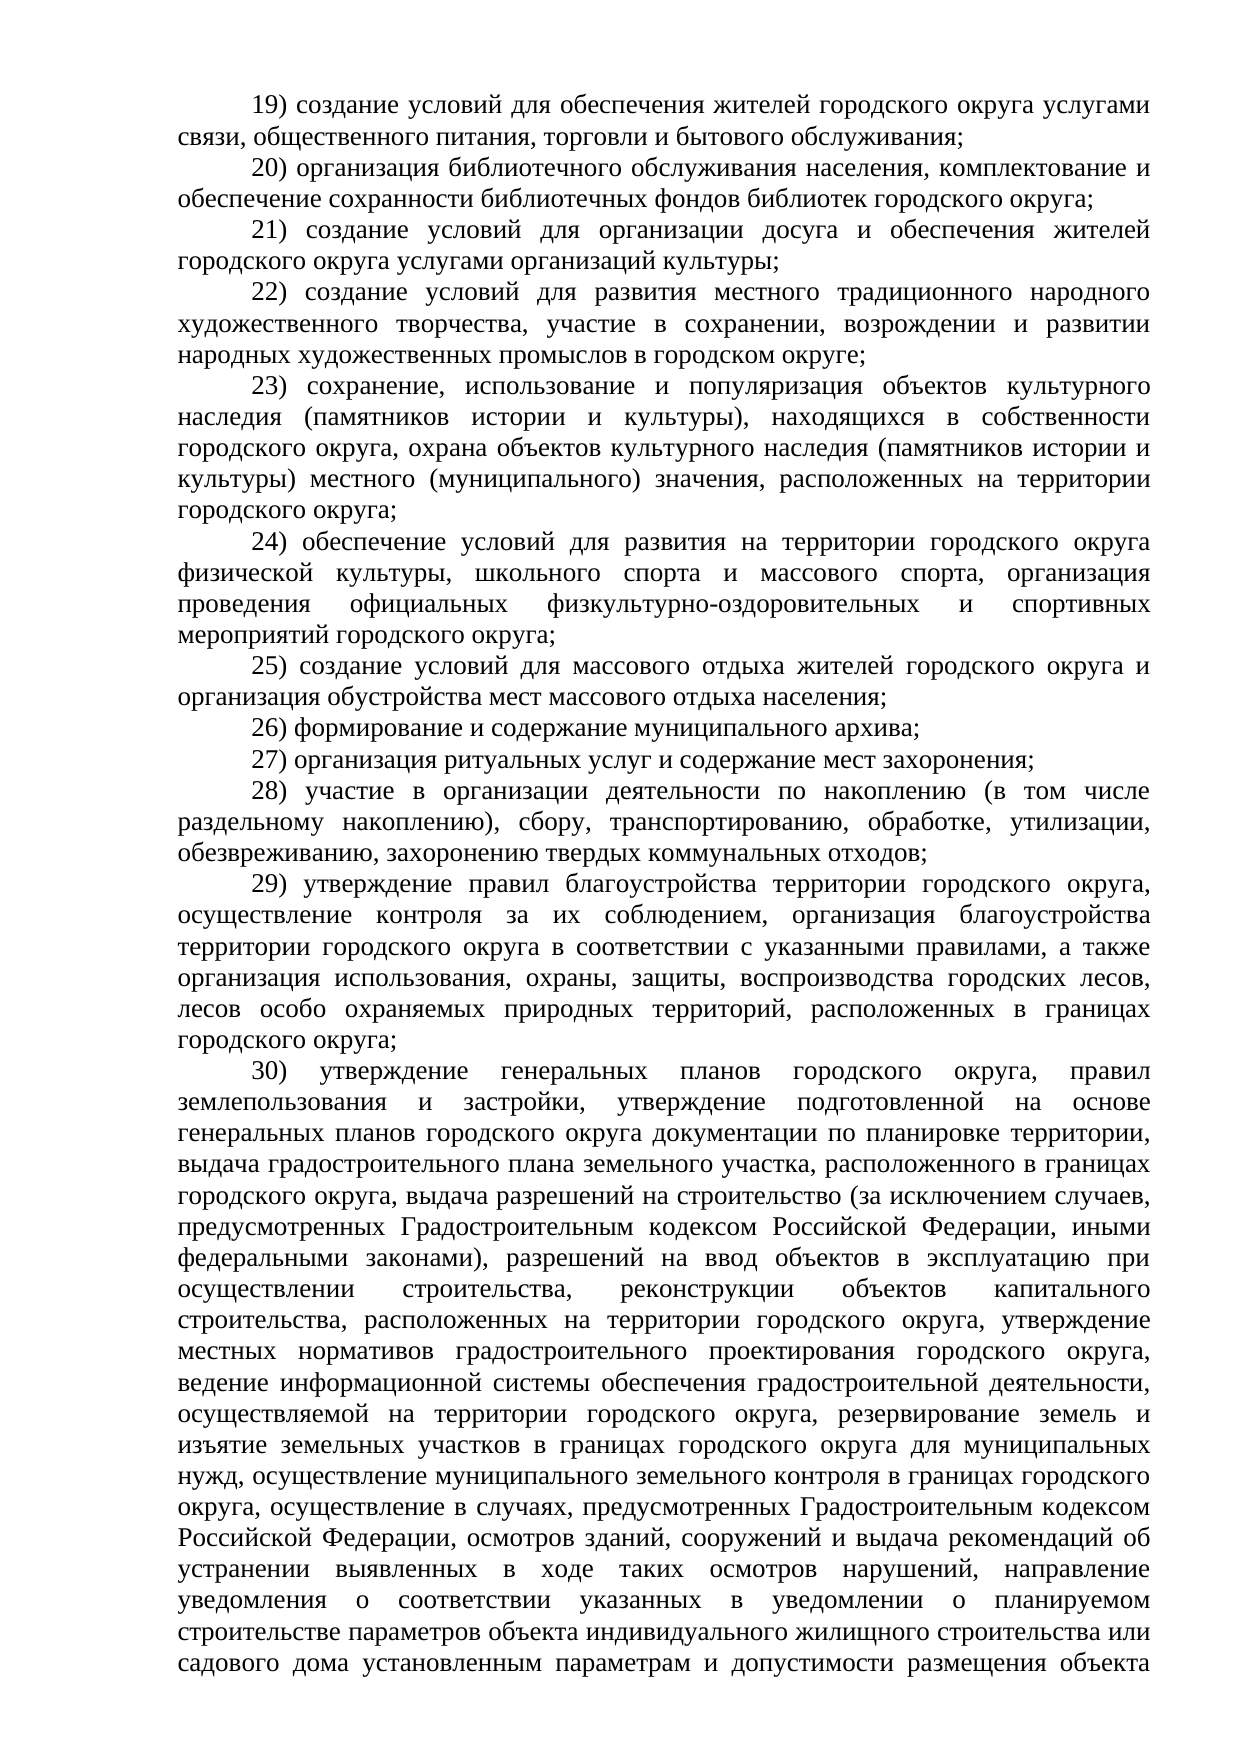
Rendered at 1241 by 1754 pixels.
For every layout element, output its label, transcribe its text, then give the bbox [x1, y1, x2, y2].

text 28) участие в организации деятельности по накоплению (в том числе раздельному накоплению), сбору, транспортированию, обработке, утилизации, обезвреживанию, захоронению твердых коммунальных отходов; [177, 774, 1152, 867]
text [177, 1054, 1152, 1677]
text 27) организация ритуальных услуг и содержание мест захоронения; [177, 743, 1152, 774]
text 24) обеспечение условий для развития на территории городского округа физической культуры, школьного спорта и массового спорта, организация проведения официальных физкультурно-оздоровительных и спортивных мероприятий городского округа; [177, 525, 1152, 649]
text 25) создание условий для массового отдыха жителей городского округа и организация обустройства мест массового отдыха населения; [177, 649, 1152, 712]
text 23) сохранение, использование и популяризация объектов культурного наследия (памятников истории и культуры), находящихся в собственности городского округа, охрана объектов культурного наследия (памятников истории и культуры) местного (муниципального) значения, расположенных на территории городского округа; [177, 369, 1152, 525]
text 29) утверждение правил благоустройства территории городского округа, осуществление контроля за их соблюдением, организация благоустройства территории городского округа в соответствии с указанными правилами, а также организация использования, охраны, защиты, воспроизводства городских лесов, лесов особо охраняемых природных территорий, расположенных в границах городского округа; [177, 867, 1152, 1054]
text 26) формирование и содержание муниципального архива; [177, 712, 1152, 743]
text 19) создание условий для обеспечения жителей городского округа услугами связи, общественного питания, торговли и бытового обслуживания; [177, 89, 1152, 151]
text 20) организация библиотечного обслуживания населения, комплектование и обеспечение сохранности библиотечных фондов библиотек городского округа; [177, 151, 1152, 213]
text 21) создание условий для организации досуга и обеспечения жителей городского округа услугами организаций культуры; [177, 213, 1152, 276]
text 22) создание условий для развития местного традиционного народного художественного творчества, участие в сохранении, возрождении и развитии народных художественных промыслов в городском округе; [177, 276, 1152, 369]
